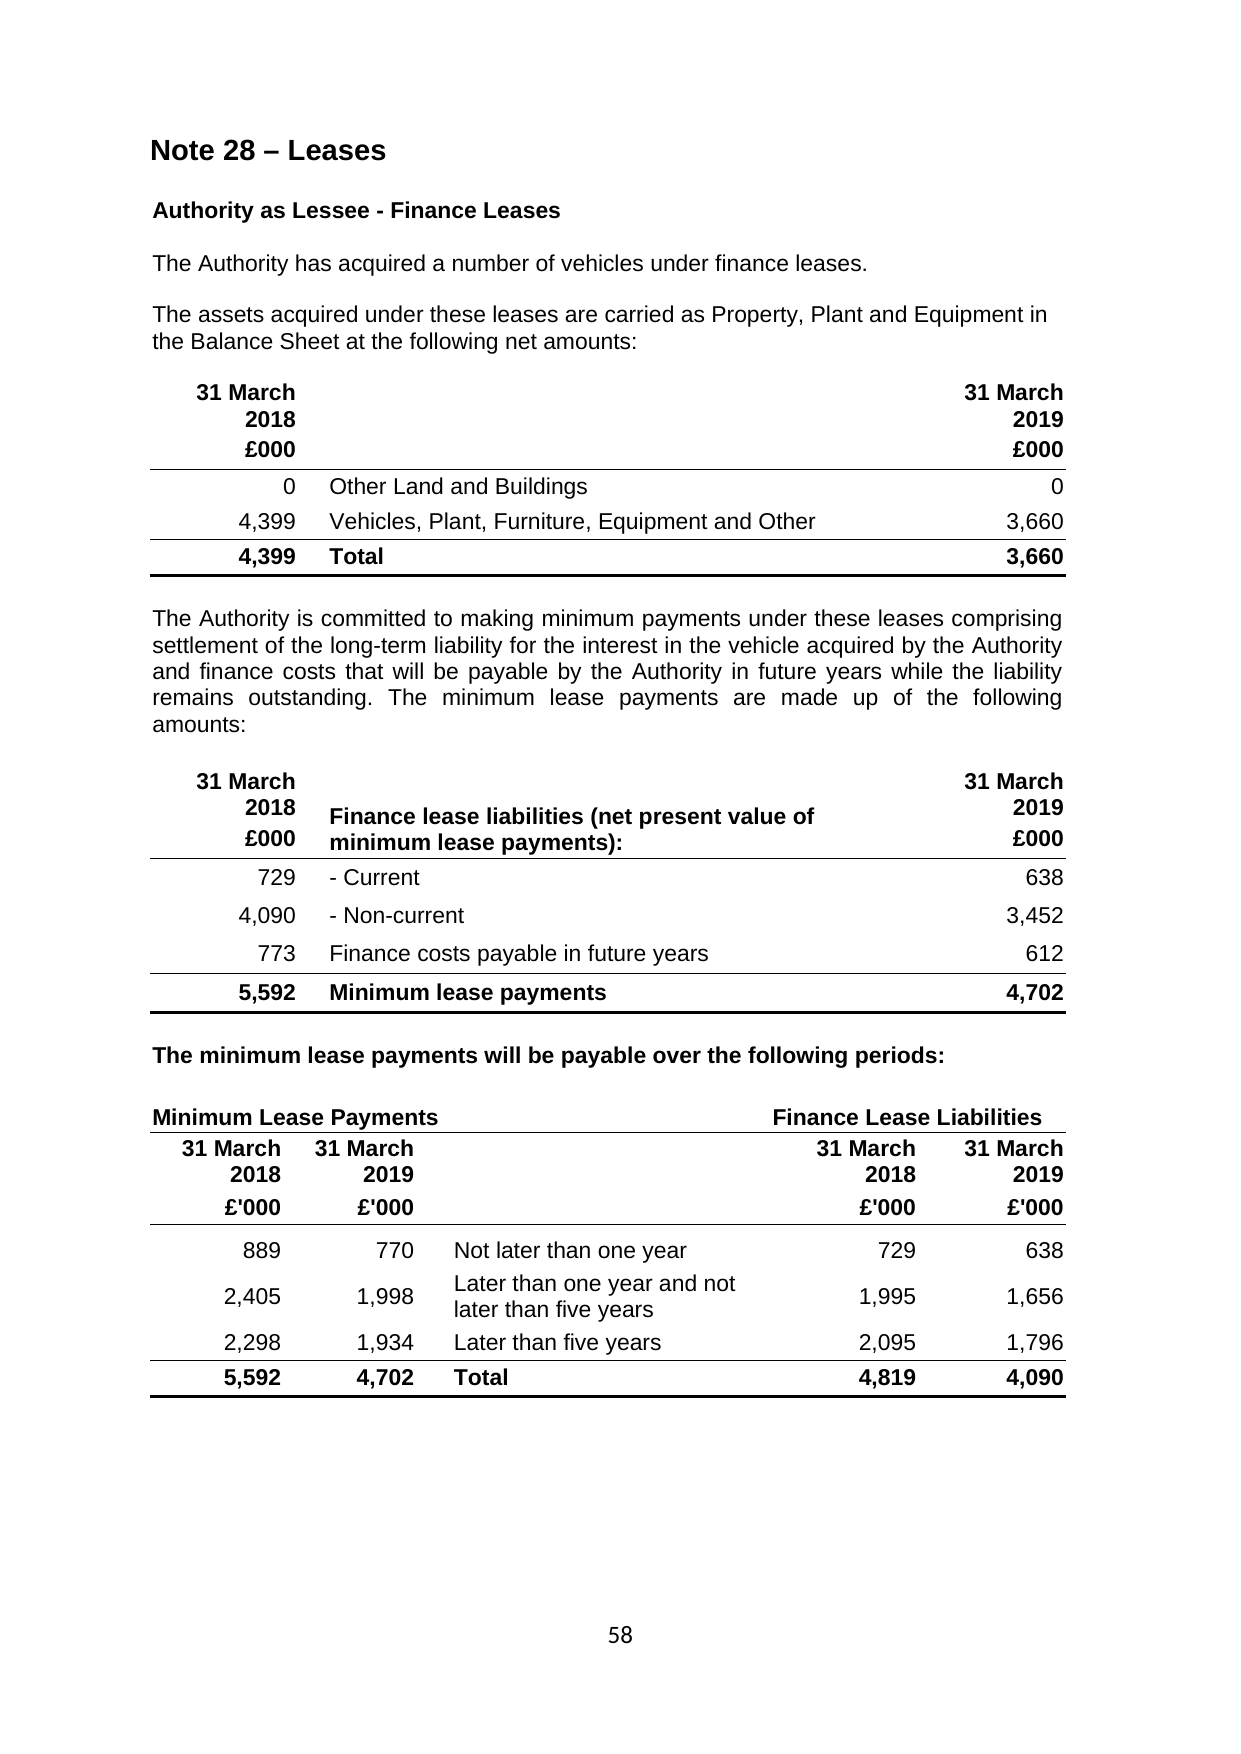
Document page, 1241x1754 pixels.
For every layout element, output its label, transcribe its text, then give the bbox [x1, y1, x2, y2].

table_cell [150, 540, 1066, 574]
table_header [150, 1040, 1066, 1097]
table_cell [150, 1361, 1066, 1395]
subtitle Note 28 – Leases [150, 133, 1090, 166]
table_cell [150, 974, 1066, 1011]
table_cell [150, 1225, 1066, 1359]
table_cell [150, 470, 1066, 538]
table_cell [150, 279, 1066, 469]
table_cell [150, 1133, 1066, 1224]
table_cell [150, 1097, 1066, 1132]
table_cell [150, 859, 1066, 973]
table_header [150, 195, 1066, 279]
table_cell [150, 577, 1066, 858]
